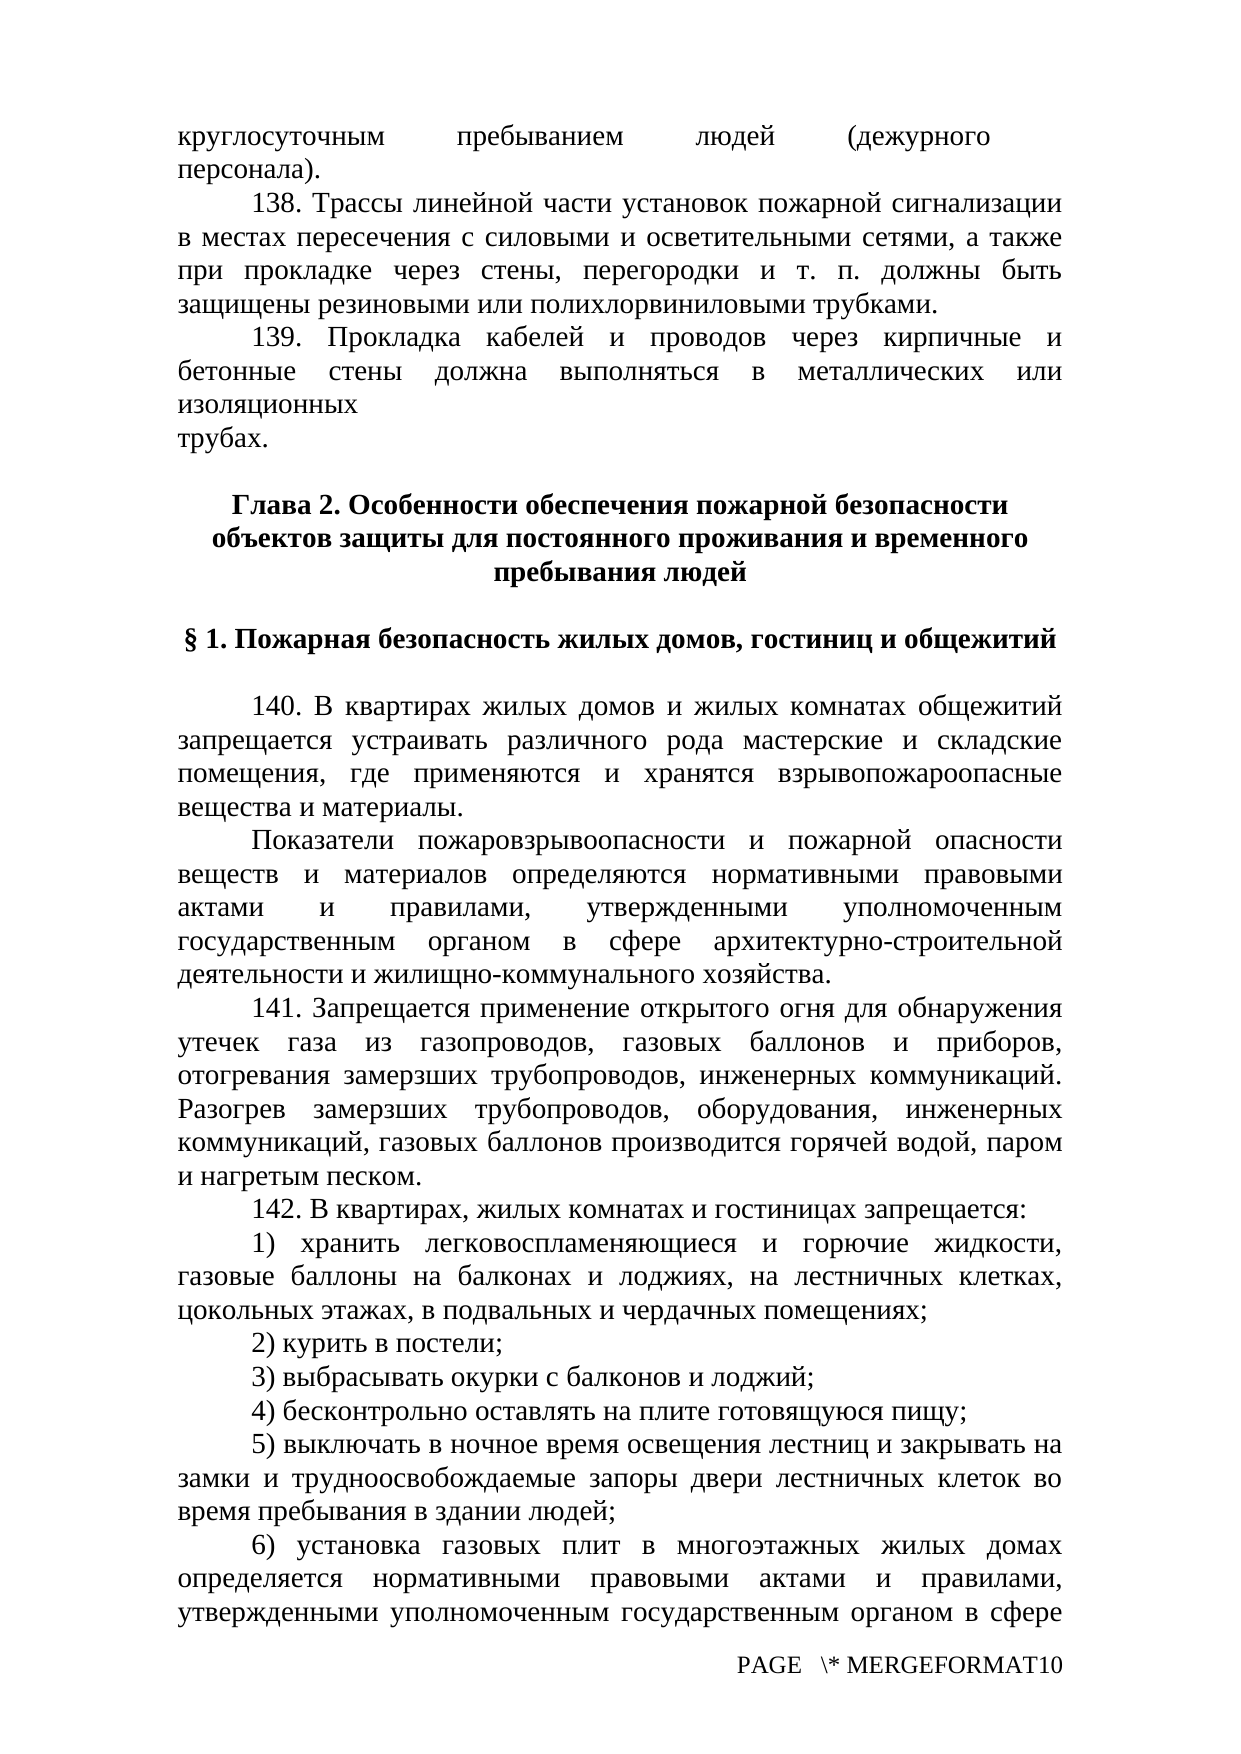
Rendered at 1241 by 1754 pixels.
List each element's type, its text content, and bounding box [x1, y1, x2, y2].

text 139. Прокладка кабелей и проводов через кирпичные и бетонные стены должна выполняться в металлических или изоляционных трубах. [177, 319, 1063, 453]
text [177, 118, 1063, 185]
text 3) выбрасывать окурки с балконов и лоджий; [177, 1359, 1063, 1393]
text Показатели пожаровзрывоопасности и пожарной опасности веществ и материалов определяются нормативными правовыми актами и правилами, утвержденными уполномоченным государственным органом в сфере архитектурно-строительной деятельности и жилищно-коммунального хозяйства. [177, 822, 1063, 990]
text 4) бесконтрольно оставлять на плите готовящуюся пищу; [177, 1393, 1063, 1426]
text § 1. Пожарная безопасность жилых домов, гостиниц и общежитий [177, 621, 1063, 655]
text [177, 1527, 1063, 1627]
text 1) хранить легковоспламеняющиеся и горючие жидкости, газовые баллоны на балконах и лоджиях, на лестничных клетках, цокольных этажах, в подвальных и чердачных помещениях; [177, 1225, 1063, 1326]
text 142. В квартирах, жилых комнатах и гостиницах запрещается: [177, 1191, 1063, 1225]
text 5) выключать в ночное время освещения лестниц и закрывать на замки и трудноосвобождаемые запоры двери лестничных клеток во время пребывания в здании людей; [177, 1426, 1063, 1527]
text 140. В квартирах жилых домов и жилых комнатах общежитий запрещается устраивать различного рода мастерские и складские помещения, где применяются и хранятся взрывопожароопасные вещества и материалы. [177, 688, 1063, 822]
text 2) курить в постели; [177, 1326, 1063, 1359]
text 141. Запрещается применение открытого огня для обнаружения утечек газа из газопроводов, газовых баллонов и приборов, отогревания замерзших трубопроводов, инженерных коммуникаций. Разогрев замерзших трубопроводов, оборудования, инженерных коммуникаций, газовых баллонов производится горячей водой, паром и нагретым песком. [177, 990, 1063, 1191]
text Глава 2. Особенности обеспечения пожарной безопасности объектов защиты для постоянного проживания и временного пребывания людей [177, 487, 1063, 588]
text 138. Трассы линейной части установок пожарной сигнализации в местах пересечения с силовыми и осветительными сетями, а также при прокладке через стены, перегородки и т. п. должны быть защищены резиновыми или полихлорвиниловыми трубками. [177, 185, 1063, 319]
